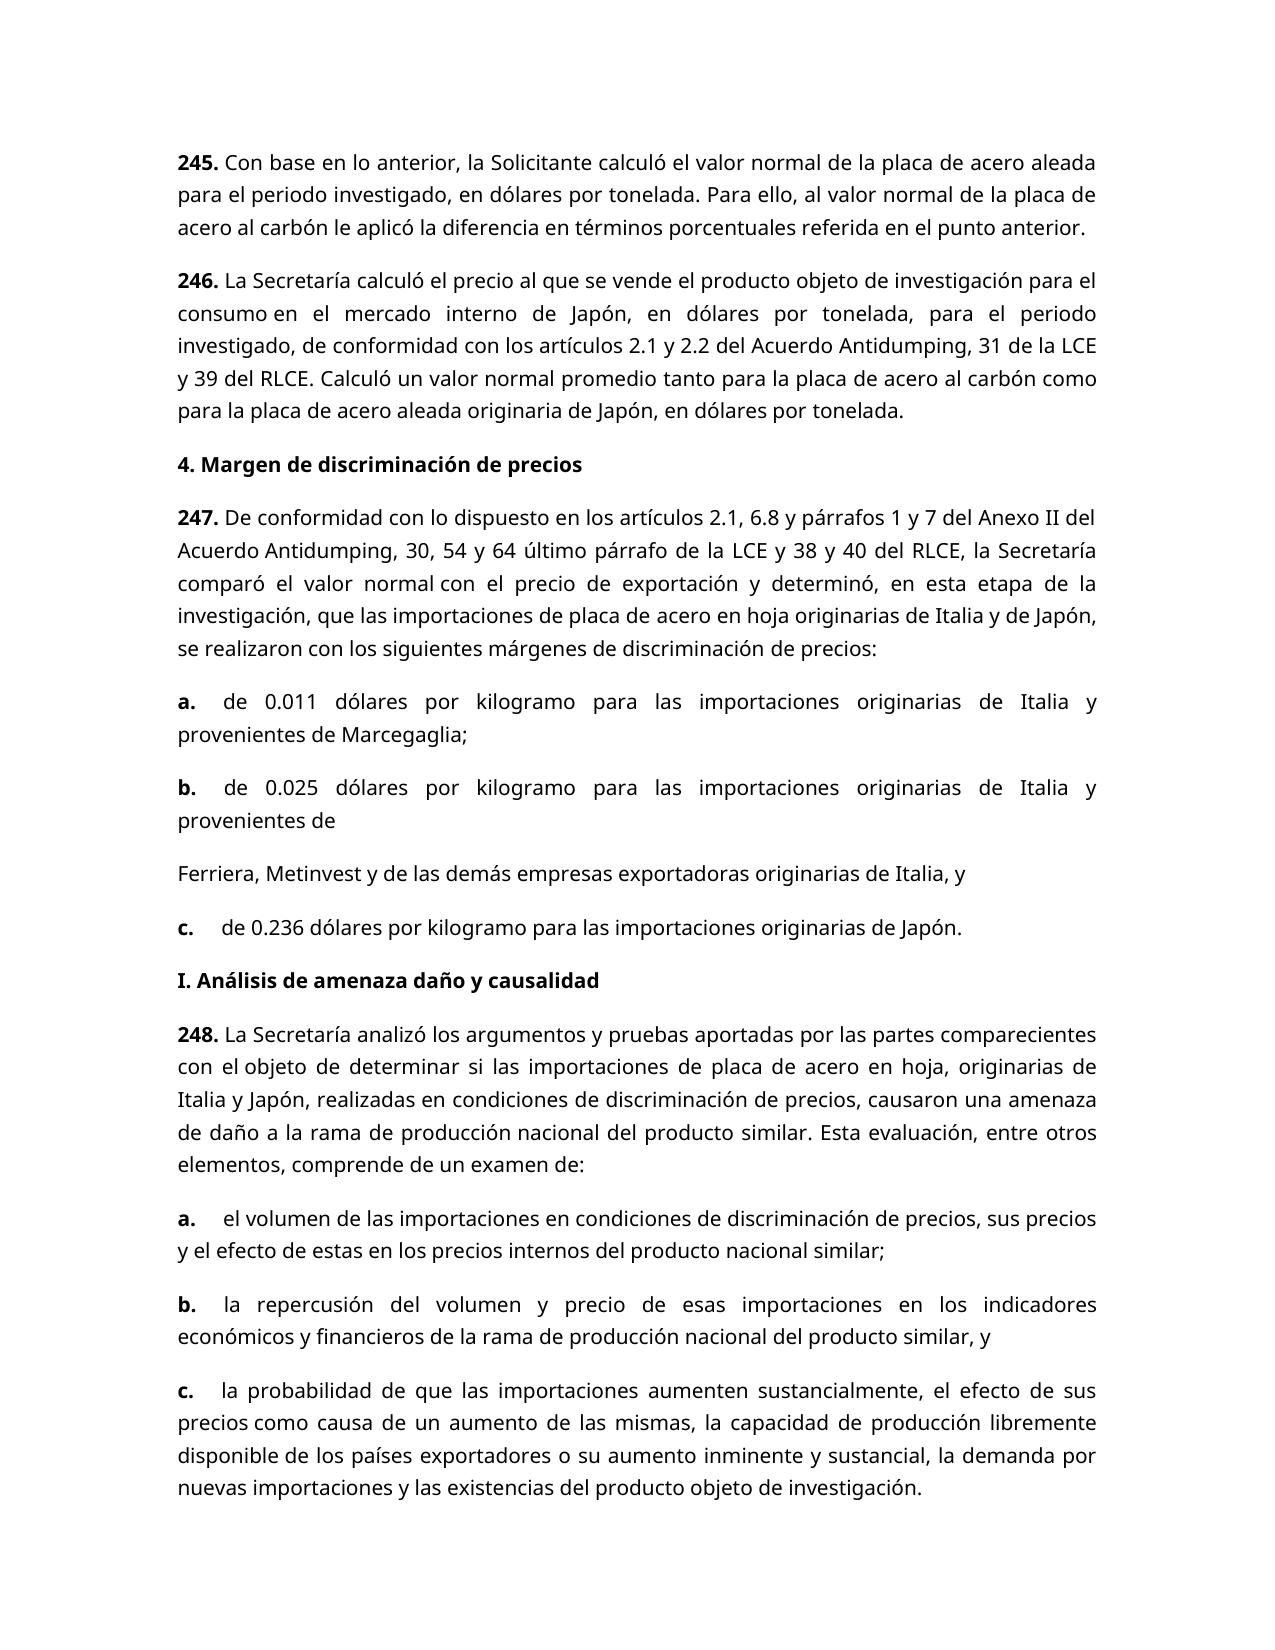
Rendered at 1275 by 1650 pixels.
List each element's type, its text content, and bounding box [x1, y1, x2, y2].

text I. Análisis de amenaza daño y causalidad [177, 966, 1098, 995]
text c. de 0.236 dólares por kilogramo para las importaciones originarias de Japón. [177, 913, 1098, 941]
text 247. De conformidad con lo dispuesto en los artículos 2.1, 6.8 y párrafos 1 y 7 del Anexo II del Acuerdo Antidumping, 30, 54 y 64 último párrafo de la LCE y 38 y 40 del RLCE, la Secretaría comparó el valor normal con el precio de exportación y determinó, en esta etapa de la investigación, que las importaciones de placa de acero en hoja originarias de Italia y de Japón, se realizaron con los siguientes márgenes de discriminación de precios: [177, 503, 1098, 662]
text 245. Con base en lo anterior, la Solicitante calculó el valor normal de la placa de acero aleada para el periodo investigado, en dólares por tonelada. Para ello, al valor normal de la placa de acero al carbón le aplicó la diferencia en términos porcentuales referida en el punto anterior. [177, 148, 1098, 241]
text 4. Margen de discriminación de precios [177, 450, 1098, 478]
text a. de 0.011 dólares por kilogramo para las importaciones originarias de Italia y provenientes de Marcegaglia; [177, 687, 1098, 748]
text b. de 0.025 dólares por kilogramo para las importaciones originarias de Italia y provenientes de [177, 773, 1098, 834]
text Ferriera, Metinvest y de las demás empresas exportadoras originarias de Italia, y [177, 859, 1098, 888]
text 246. La Secretaría calculó el precio al que se vende el producto objeto de investigación para el consumo en el mercado interno de Japón, en dólares por tonelada, para el periodo investigado, de conformidad con los artículos 2.1 y 2.2 del Acuerdo Antidumping, 31 de la LCE y 39 del RLCE. Calculó un valor normal promedio tanto para la placa de acero al carbón como para la placa de acero aleada originaria de Japón, en dólares por tonelada. [177, 266, 1098, 425]
text c. la probabilidad de que las importaciones aumenten sustancialmente, el efecto de sus precios como causa de un aumento de las mismas, la capacidad de producción libremente disponible de los países exportadores o su aumento inminente y sustancial, la demanda por nuevas importaciones y las existencias del producto objeto de investigación. [177, 1376, 1098, 1502]
text b. la repercusión del volumen y precio de esas importaciones en los indicadores económicos y financieros de la rama de producción nacional del producto similar, y [177, 1290, 1098, 1351]
text 248. La Secretaría analizó los argumentos y pruebas aportadas por las partes comparecientes con el objeto de determinar si las importaciones de placa de acero en hoja, originarias de Italia y Japón, realizadas en condiciones de discriminación de precios, causaron una amenaza de daño a la rama de producción nacional del producto similar. Esta evaluación, entre otros elementos, comprende de un examen de: [177, 1020, 1098, 1179]
text a. el volumen de las importaciones en condiciones de discriminación de precios, sus precios y el efecto de estas en los precios internos del producto nacional similar; [177, 1204, 1098, 1265]
